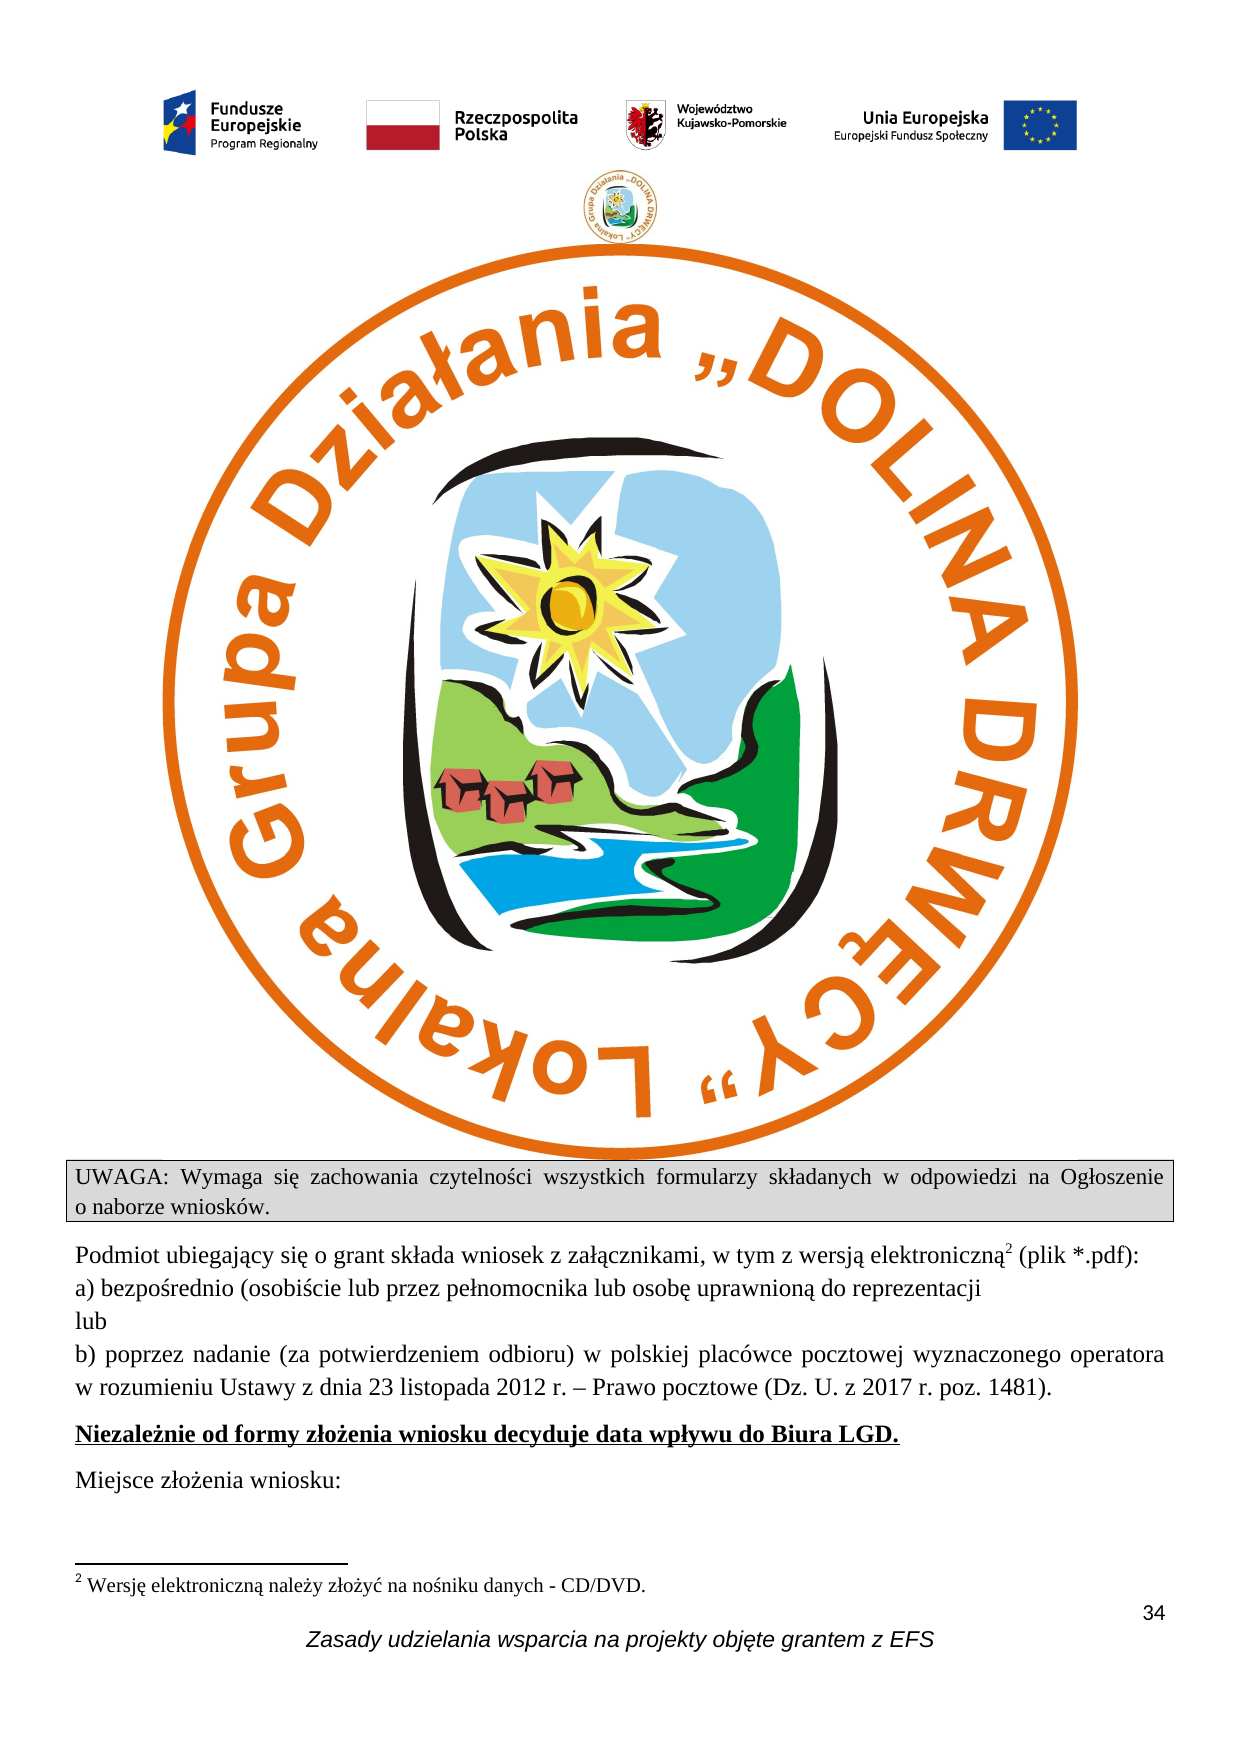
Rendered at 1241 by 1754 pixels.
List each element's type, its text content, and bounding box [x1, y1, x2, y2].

text UWAGA: Wymaga się zachowania czytelności wszystkich formularzy składanych w odpowiedzi na Ogłoszenie o naborze wniosków. [67, 1161, 1173, 1221]
picture [147, 73, 1093, 1160]
text b) poprzez nadanie (za potwierdzeniem odbioru) w polskiej placówce pocztowej wyznaczonego operatora w rozumieniu Ustawy z dnia 23 listopada 2012 r. – Prawo pocztowe (Dz. U. z 2017 r. poz. 1481). [75, 1339, 1165, 1401]
text Miejsce złożenia wniosku: [75, 1466, 1165, 1494]
text lub [75, 1306, 1165, 1335]
text a) bezpośrednio (osobiście lub przez pełnomocnika lub osobę uprawnioną do reprezentacji [75, 1273, 1165, 1302]
text Niezależnie od formy złożenia wniosku decyduje data wpływu do Biura LGD. [75, 1419, 1165, 1448]
text Podmiot ubiegający się o grant składa wniosek z załącznikami, w tym z wersją elektroniczną (plik *.pdf): [75, 1240, 1165, 1269]
